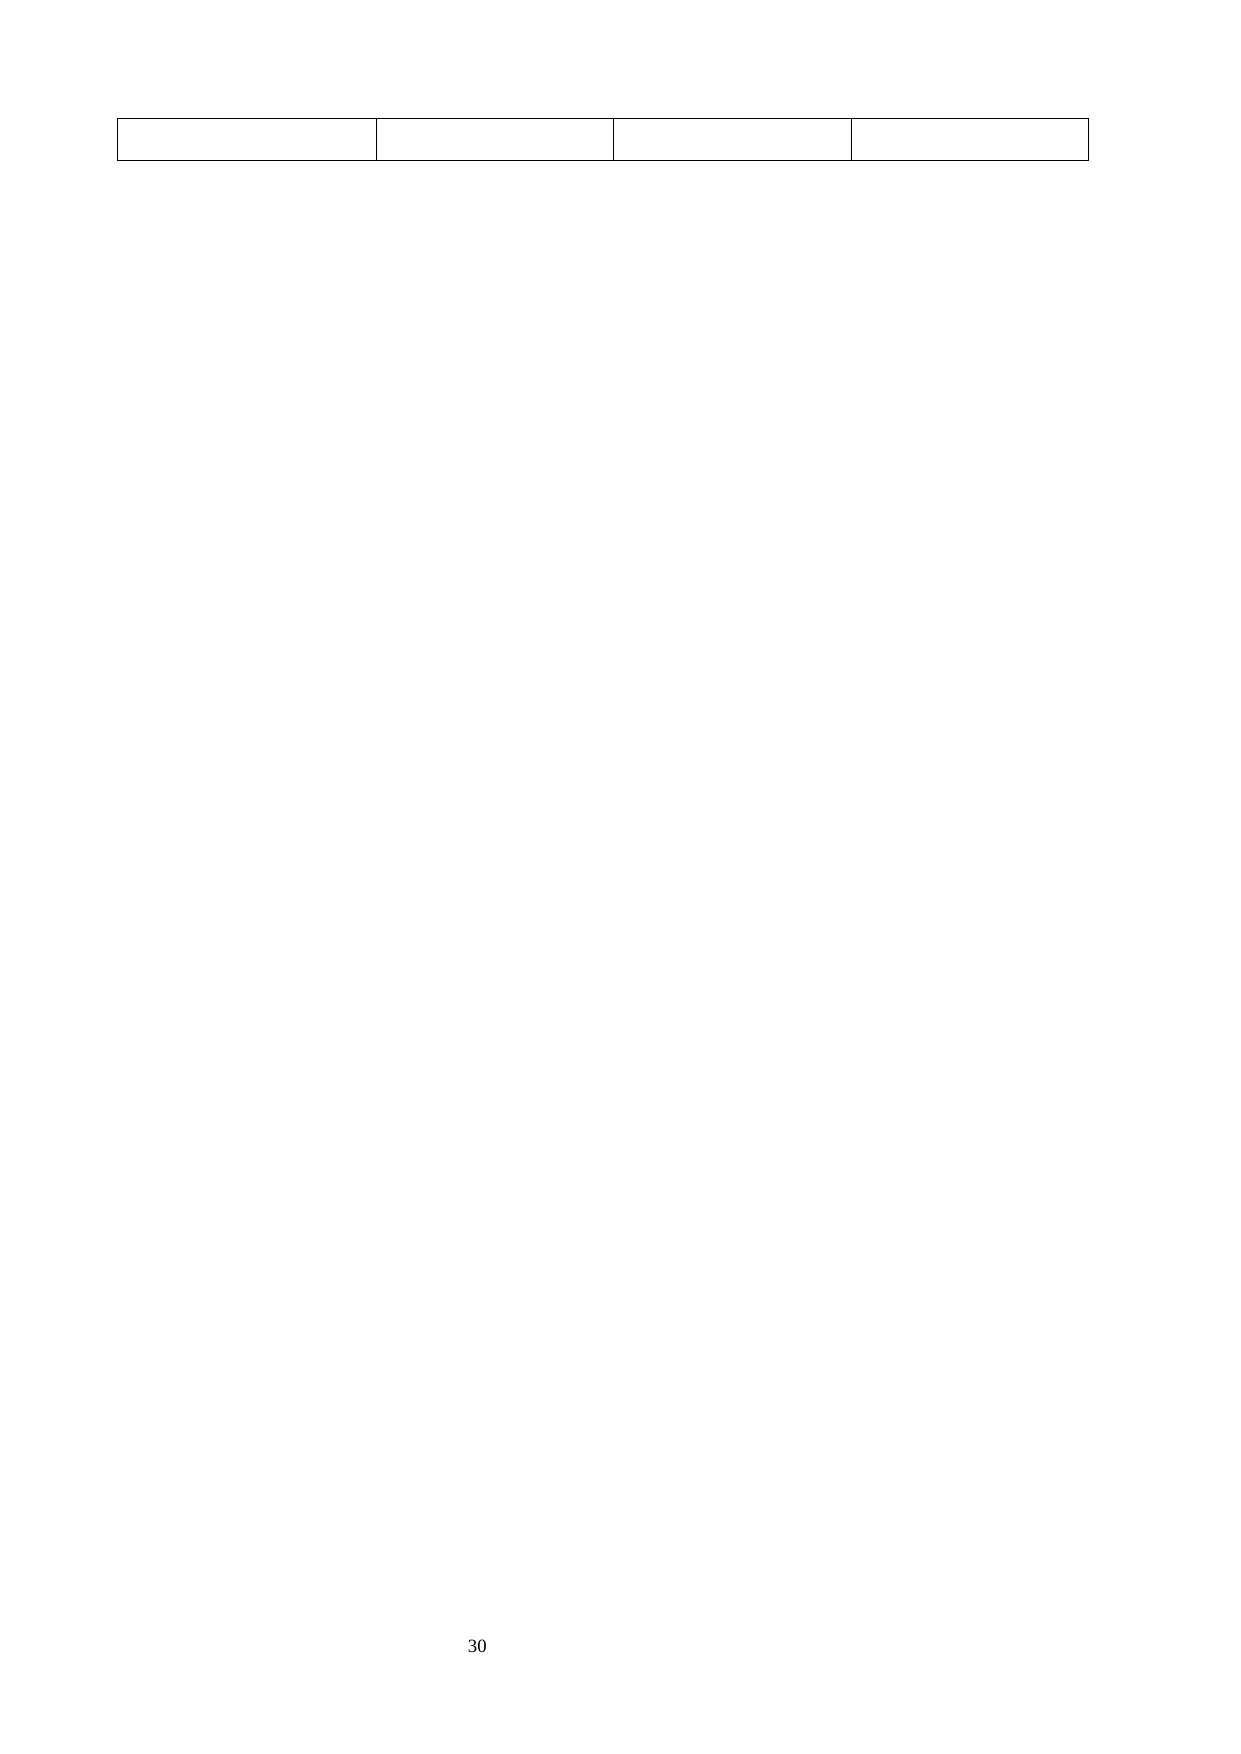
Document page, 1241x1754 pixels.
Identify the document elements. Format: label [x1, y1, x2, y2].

table_cell [614, 119, 851, 160]
table_cell [852, 119, 1088, 160]
table_cell [118, 119, 376, 160]
table_cell [377, 119, 613, 160]
